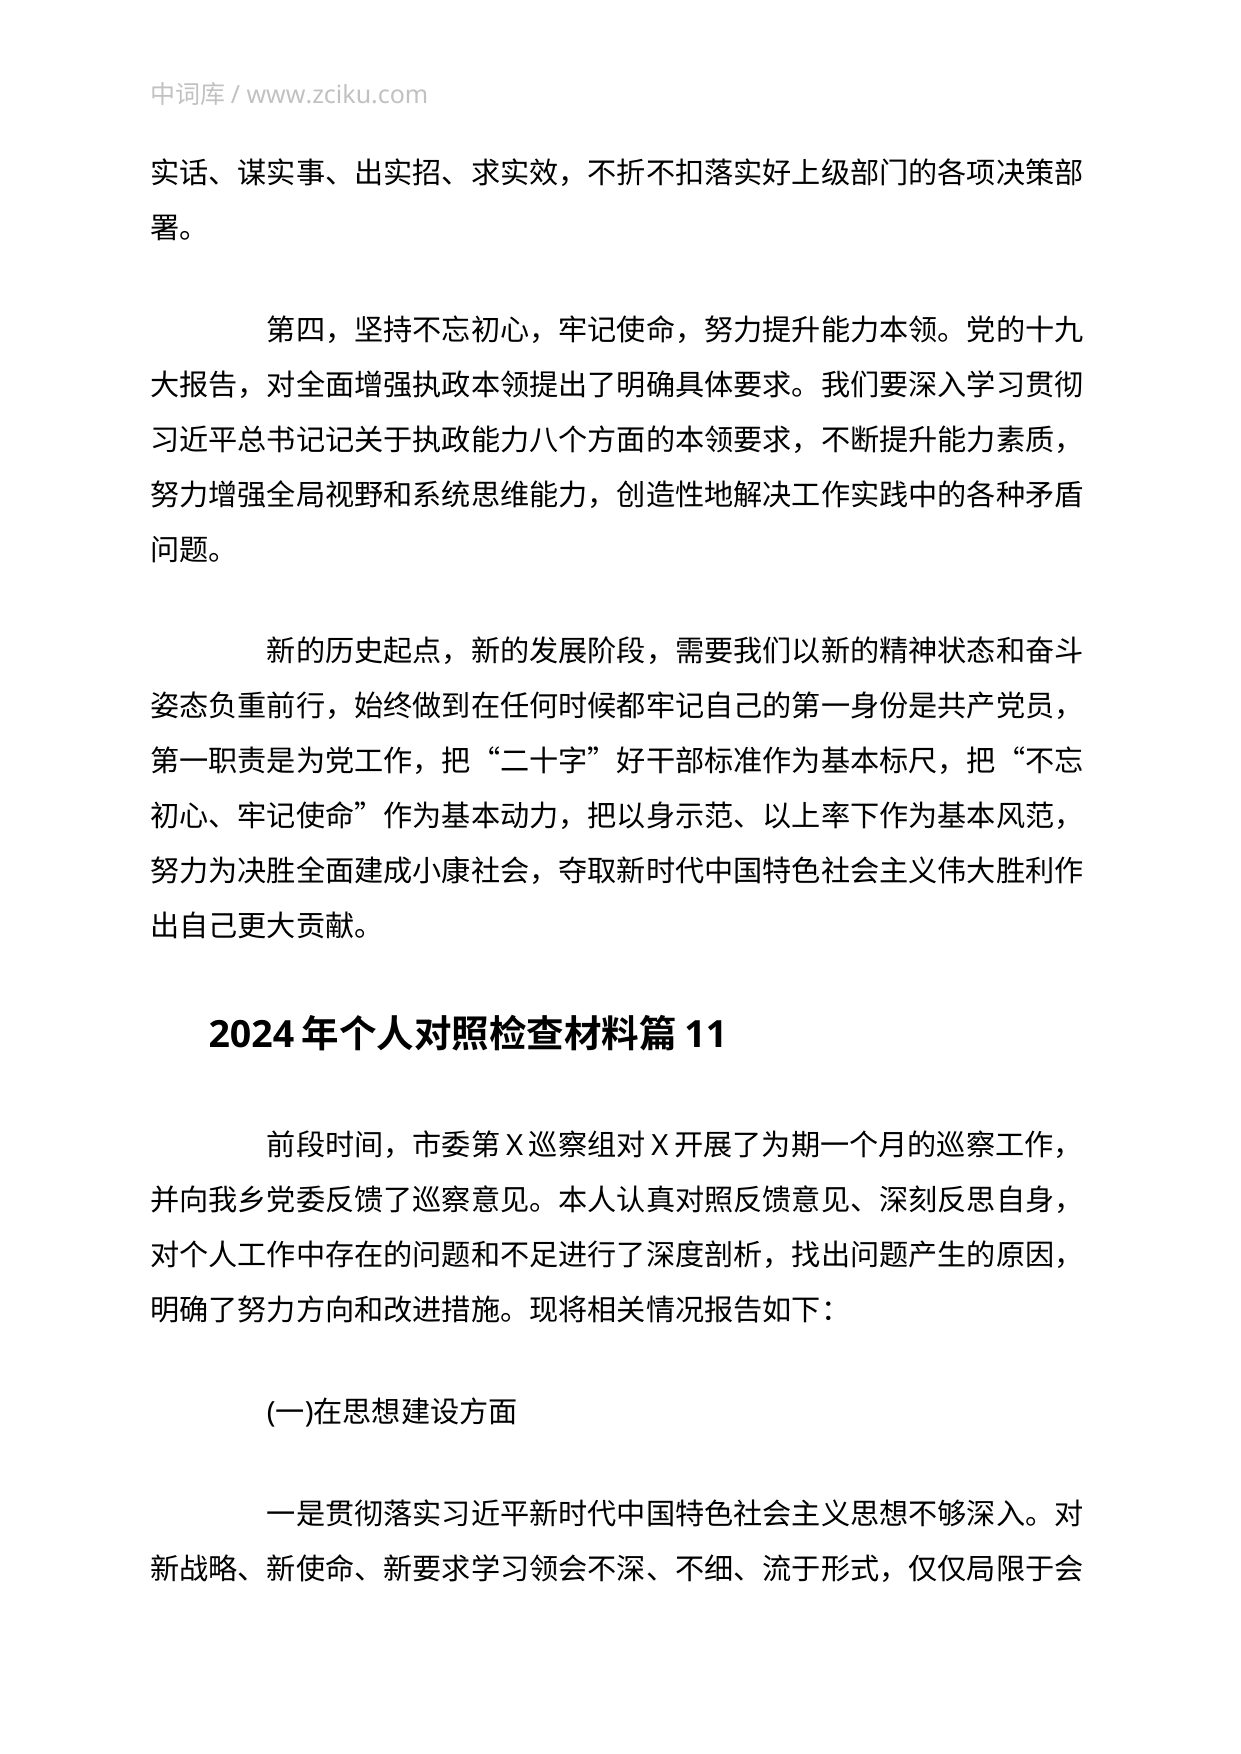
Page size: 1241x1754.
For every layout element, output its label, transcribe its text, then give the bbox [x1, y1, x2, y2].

text (一)在思想建设方面 [150, 1388, 1090, 1431]
text 新的历史起点，新的发展阶段，需要我们以新的精神状态和奋斗姿态负重前行，始终做到在任何时候都牢记自己的第一身份是共产党员，第一职责是为党工作，把“二十字”好干部标准作为基本标尺，把“不忘初心、牢记使命”作为基本动力，把以身示范、以上率下作为基本风范，努力为决胜全面建成小康社会，夺取新时代中国特色社会主义伟大胜利作出自己更大贡献。 [150, 628, 1090, 945]
text 第四，坚持不忘初心，牢记使命，努力提升能力本领。党的十九大报告，对全面增强执政本领提出了明确具体要求。我们要深入学习贯彻习近平总书记记关于执政能力八个方面的本领要求，不断提升能力素质，努力增强全局视野和系统思维能力，创造性地解决工作实践中的各种矛盾问题。 [150, 307, 1090, 568]
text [150, 150, 1090, 247]
text 前段时间，市委第X巡察组对X开展了为期一个月的巡察工作，并向我乡党委反馈了巡察意见。本人认真对照反馈意见、深刻反思自身，对个人工作中存在的问题和不足进行了深度剖析，找出问题产生的原因，明确了努力方向和改进措施。现将相关情况报告如下： [150, 1122, 1090, 1329]
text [150, 1490, 1090, 1588]
text 2024年个人对照检查材料篇11 [150, 1004, 1090, 1059]
